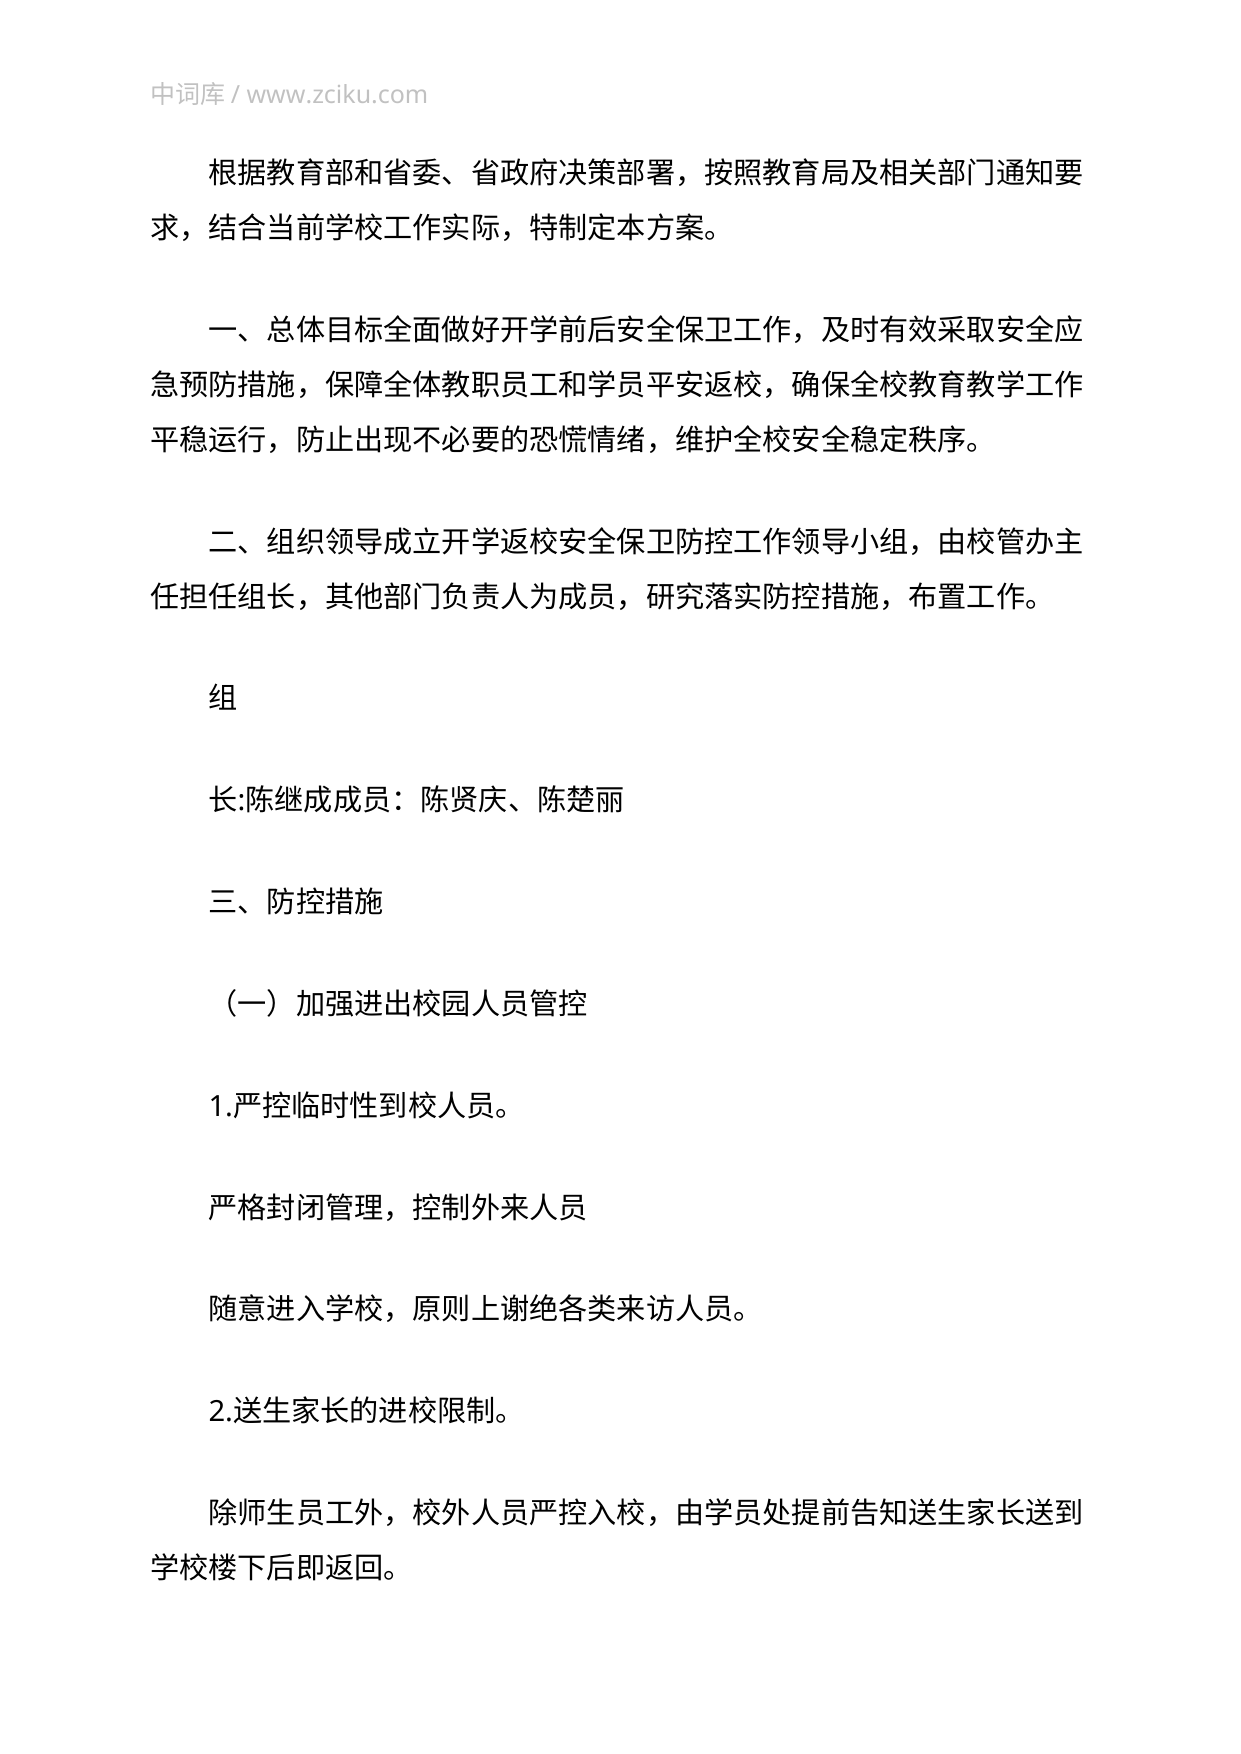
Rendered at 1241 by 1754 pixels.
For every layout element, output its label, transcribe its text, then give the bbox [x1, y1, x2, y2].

text 2.送生家长的进校限制。 [150, 1388, 1090, 1430]
text 根据教育部和省委、省政府决策部署，按照教育局及相关部门通知要求，结合当前学校工作实际，特制定本方案。 [150, 150, 1090, 247]
text 二、组织领导成立开学返校安全保卫防控工作领导小组，由校管办主任担任组长，其他部门负责人为成员，研究落实防控措施，布置工作。 [150, 518, 1090, 615]
text 三、防控措施 [150, 879, 1090, 921]
text 严格封闭管理，控制外来人员 [150, 1184, 1090, 1226]
text 长:陈继成成员：陈贤庆、陈楚丽 [150, 777, 1090, 819]
text 组 [150, 675, 1090, 717]
text 1.严控临时性到校人员。 [150, 1082, 1090, 1124]
text （一）加强进出校园人员管控 [150, 980, 1090, 1023]
text 除师生员工外，校外人员严控入校，由学员处提前告知送生家长送到学校楼下后即返回。 [150, 1490, 1090, 1587]
text 一、总体目标全面做好开学前后安全保卫工作，及时有效采取安全应急预防措施，保障全体教职员工和学员平安返校，确保全校教育教学工作平稳运行，防止出现不必要的恐慌情绪，维护全校安全稳定秩序。 [150, 307, 1090, 459]
text 随意进入学校，原则上谢绝各类来访人员。 [150, 1286, 1090, 1328]
